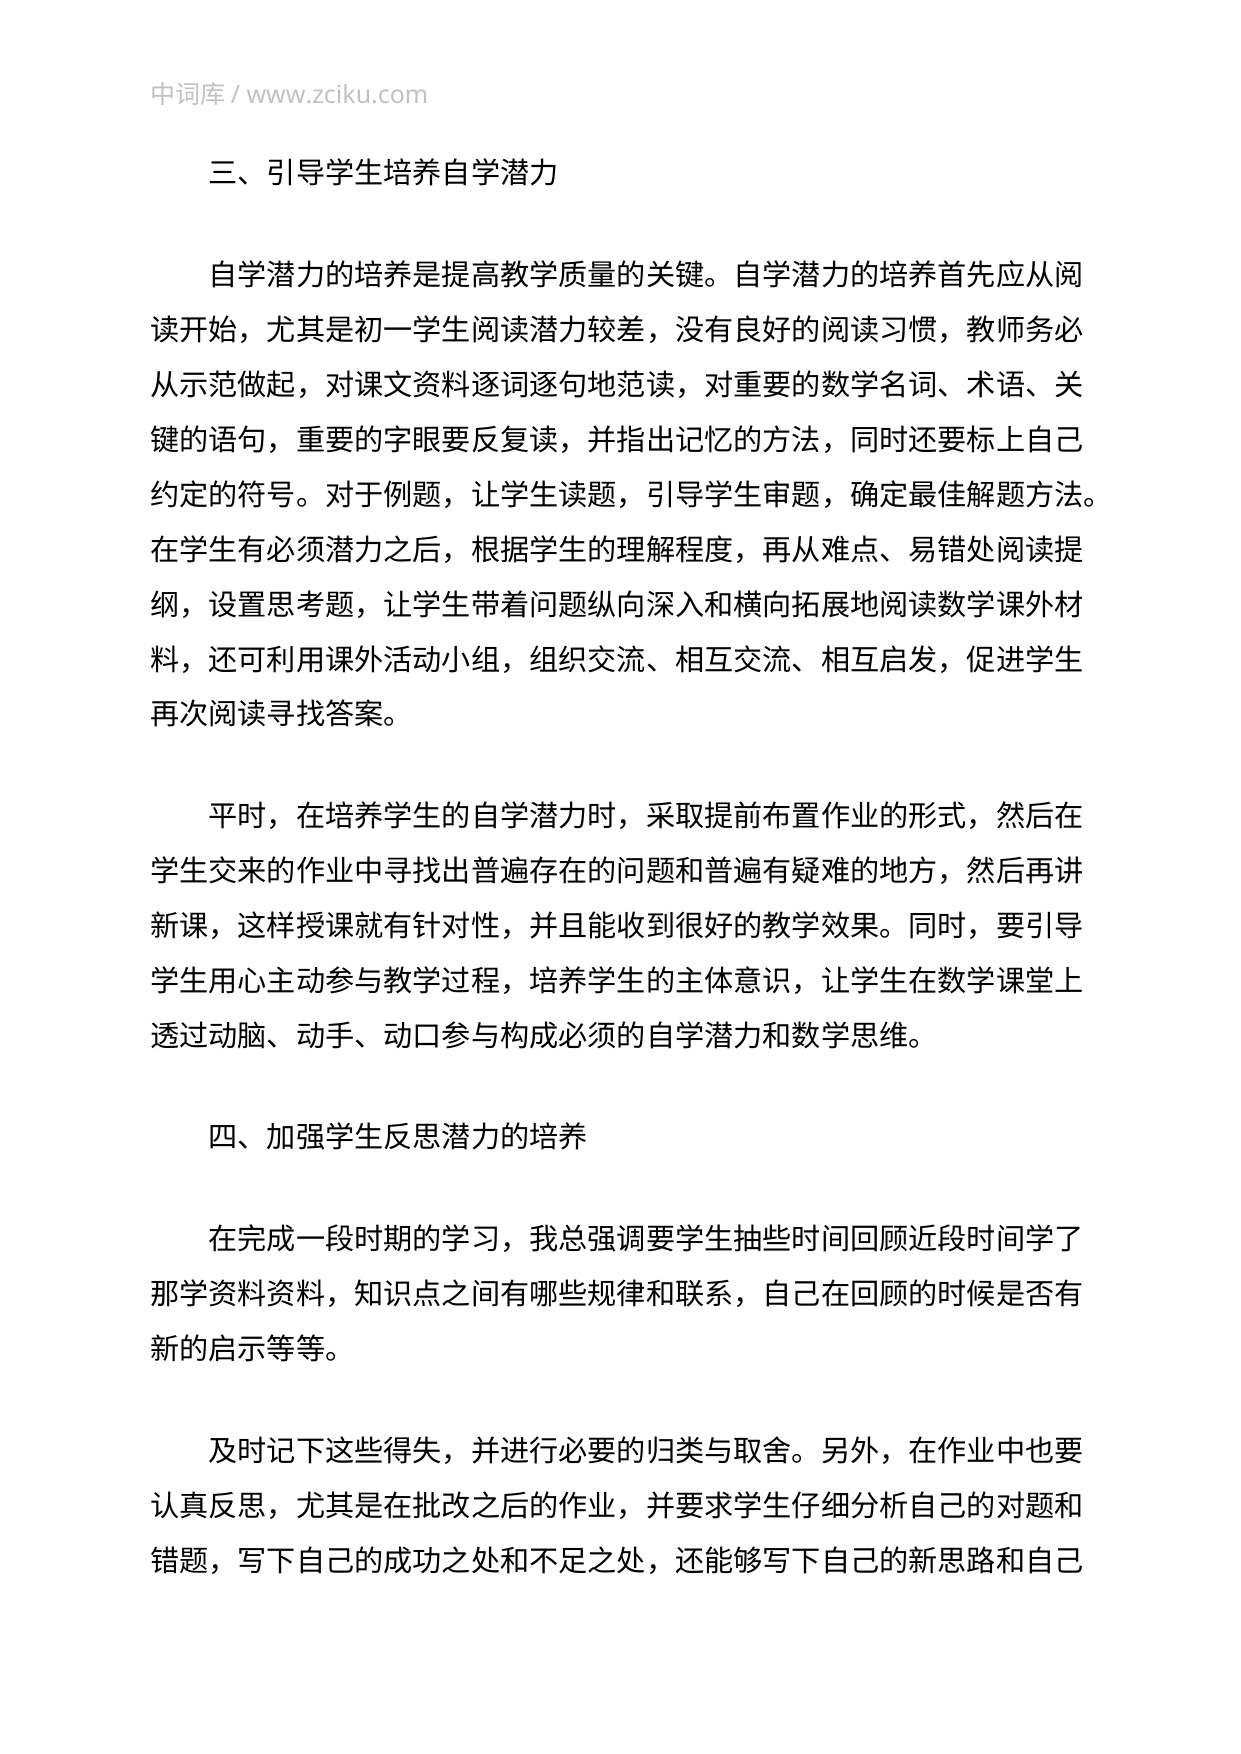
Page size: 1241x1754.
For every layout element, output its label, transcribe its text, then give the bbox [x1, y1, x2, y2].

text 自学潜力的培养是提高教学质量的关键。自学潜力的培养首先应从阅读开始，尤其是初一学生阅读潜力较差，没有良好的阅读习惯，教师务必从示范做起，对课文资料逐词逐句地范读，对重要的数学名词、术语、关键的语句，重要的字眼要反复读，并指出记忆的方法，同时还要标上自己约定的符号。对于例题，让学生读题，引导学生审题，确定最佳解题方法。在学生有必须潜力之后，根据学生的理解程度，再从难点、易错处阅读提纲，设置思考题，让学生带着问题纵向深入和横向拓展地阅读数学课外材料，还可利用课外活动小组，组织交流、相互交流、相互启发，促进学生再次阅读寻找答案。 [150, 252, 1090, 733]
text 三、引导学生培养自学潜力 [150, 150, 1090, 192]
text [150, 1427, 1090, 1579]
text 平时，在培养学生的自学潜力时，采取提前布置作业的形式，然后在学生交来的作业中寻找出普遍存在的问题和普遍有疑难的地方，然后再讲新课，这样授课就有针对性，并且能收到很好的教学效果。同时，要引导学生用心主动参与教学过程，培养学生的主体意识，让学生在数学课堂上透过动脑、动手、动口参与构成必须的自学潜力和数学思维。 [150, 793, 1090, 1054]
text 在完成一段时期的学习，我总强调要学生抽些时间回顾近段时间学了那学资料资料，知识点之间有哪些规律和联系，自己在回顾的时候是否有新的启示等等。 [150, 1216, 1090, 1368]
text 四、加强学生反思潜力的培养 [150, 1114, 1090, 1156]
